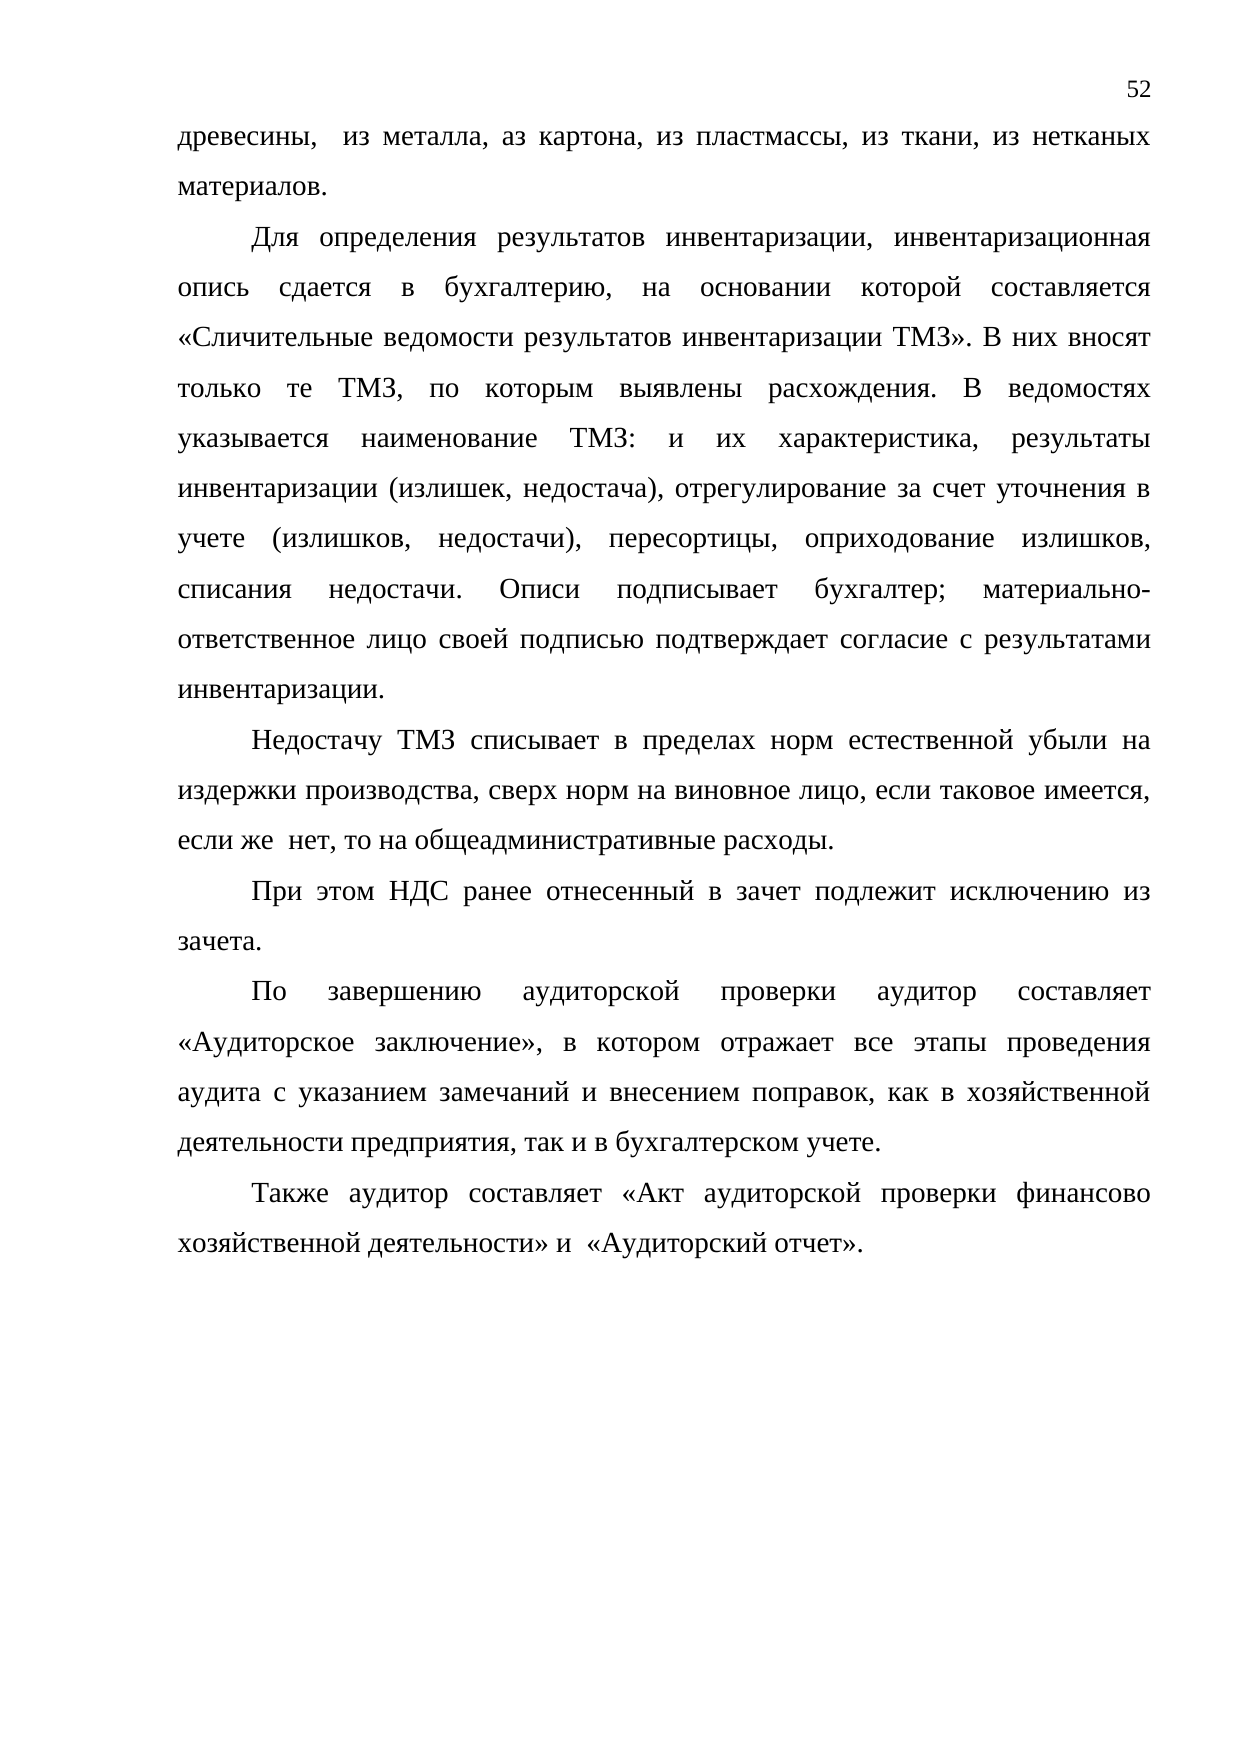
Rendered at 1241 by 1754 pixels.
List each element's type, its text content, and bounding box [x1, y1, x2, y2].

text Недостачу ТМЗ списывает в пределах норм естественной убыли на издержки производства, сверх норм на виновное лицо, если таковое имеется, если же нет, то на общеадминистративные расходы. [177, 722, 1152, 856]
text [177, 118, 1152, 202]
text При этом НДС ранее отнесенный в зачет подлежит исключению из зачета. [177, 873, 1152, 957]
text Также аудитор составляет «Акт аудиторской проверки финансово хозяйственной деятельности» и «Аудиторский отчет». [177, 1175, 1152, 1258]
text По завершению аудиторской проверки аудитор составляет «Аудиторское заключение», в котором отражает все этапы проведения аудита с указанием замечаний и внесением поправок, как в хозяйственной деятельности предприятия, так и в бухгалтерском учете. [177, 973, 1152, 1158]
text Для определения результатов инвентаризации, инвентаризационная опись сдается в бухгалтерию, на основании которой составляется «Сличительные ведомости результатов инвентаризации ТМЗ». В них вносят только те ТМЗ, по которым выявлены расхождения. В ведомостях указывается наименование ТМЗ: и их характеристика, результаты инвентаризации (излишек, недостача), отрегулирование за счет уточнения в учете (излишков, недостачи), пересортицы, оприходование излишков, списания недостачи. Описи подписывает бухгалтер; материально-ответственное лицо своей подписью подтверждает согласие с результатами инвентаризации. [177, 219, 1152, 705]
